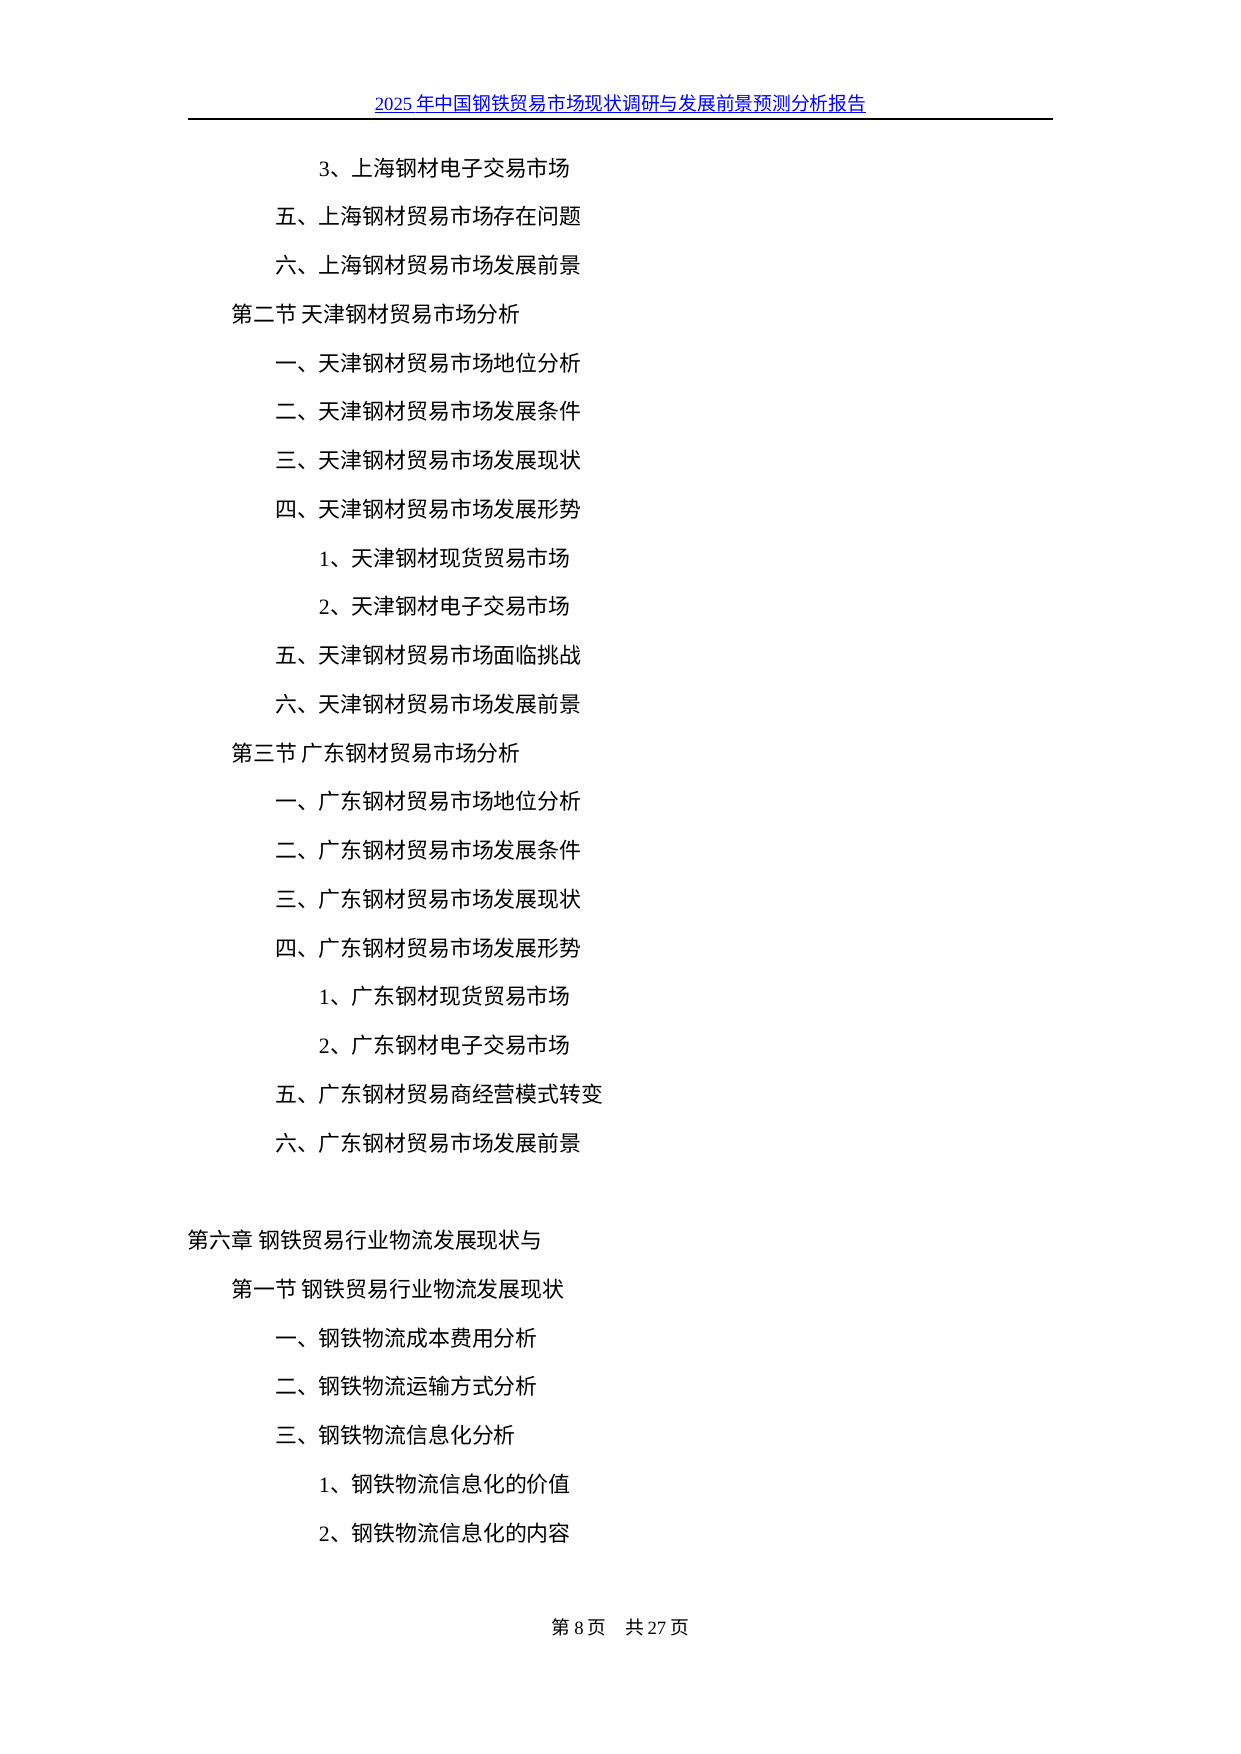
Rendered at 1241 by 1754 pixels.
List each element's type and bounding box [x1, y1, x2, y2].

text [187, 150, 1053, 1548]
